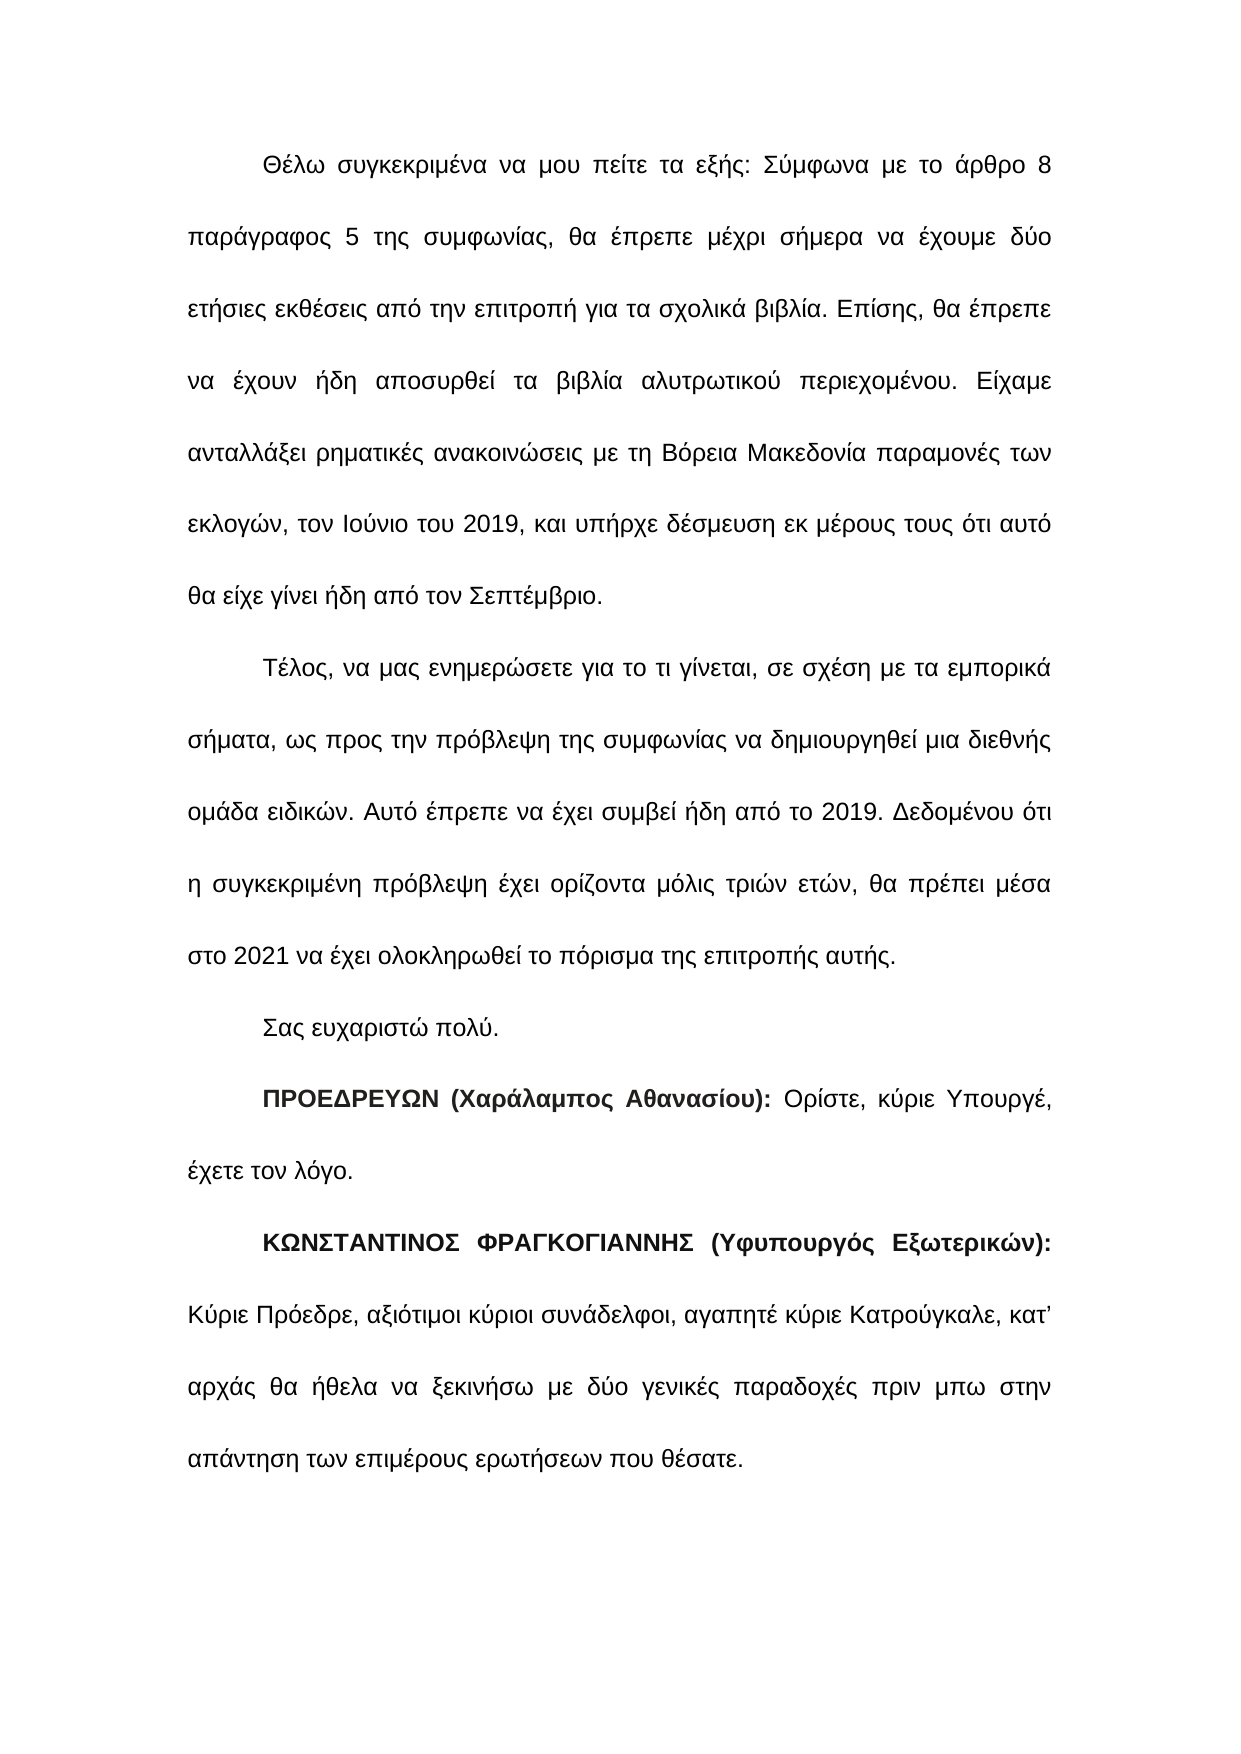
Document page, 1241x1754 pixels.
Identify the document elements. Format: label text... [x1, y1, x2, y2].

text ΠΡΟΕΔΡΕΥΩΝ (Χαράλαμπος Αθανασίου): Ορίστε, κύριε Υπουργέ, έχετε τον λόγο. [187, 1084, 1053, 1185]
text Θέλω συγκεκριμένα να μου πείτε τα εξής: Σύμφωνα με το άρθρο 8 παράγραφος 5 της συμφωνίας, θα έπρεπε μέχρι σήμερα να έχουμε δύο ετήσιες εκθέσεις από την επιτροπή για τα σχολικά βιβλία. Επίσης, θα έπρεπε να έχουν ήδη αποσυρθεί τα βιβλία αλυτρωτικού περιεχομένου. Είχαμε ανταλλάξει ρηματικές ανακοινώσεις με τη Βόρεια Μακεδονία παραμονές των εκλογών, τον Ιούνιο του 2019, και υπήρχε δέσμευση εκ μέρους τους ότι αυτό θα είχε γίνει ήδη από τον Σεπτέμβριο. [187, 150, 1053, 610]
text Σας ευχαριστώ πολύ. [187, 1012, 1053, 1041]
text Τέλος, να μας ενημερώσετε για το τι γίνεται, σε σχέση με τα εμπορικά σήματα, ως προς την πρόβλεψη της συμφωνίας να δημιουργηθεί μια διεθνής ομάδα ειδικών. Αυτό έπρεπε να έχει συμβεί ήδη από το 2019. Δεδομένου ότι η συγκεκριμένη πρόβλεψη έχει ορίζοντα μόλις τριών ετών, θα πρέπει μέσα στο 2021 να έχει ολοκληρωθεί το πόρισμα της επιτροπής αυτής. [187, 653, 1053, 969]
text ΚΩΝΣΤΑΝΤΙΝΟΣ ΦΡΑΓΚΟΓΙΑΝΝΗΣ (Υφυπουργός Εξωτερικών): Κύριε Πρόεδρε, αξιότιμοι κύριοι συνάδελφοι, αγαπητέ κύριε Κατρούγκαλε, κατ’ αρχάς θα ήθελα να ξεκινήσω με δύο γενικές παραδοχές πριν μπω στην απάντηση των επιμέρους ερωτήσεων που θέσατε. [187, 1228, 1053, 1472]
